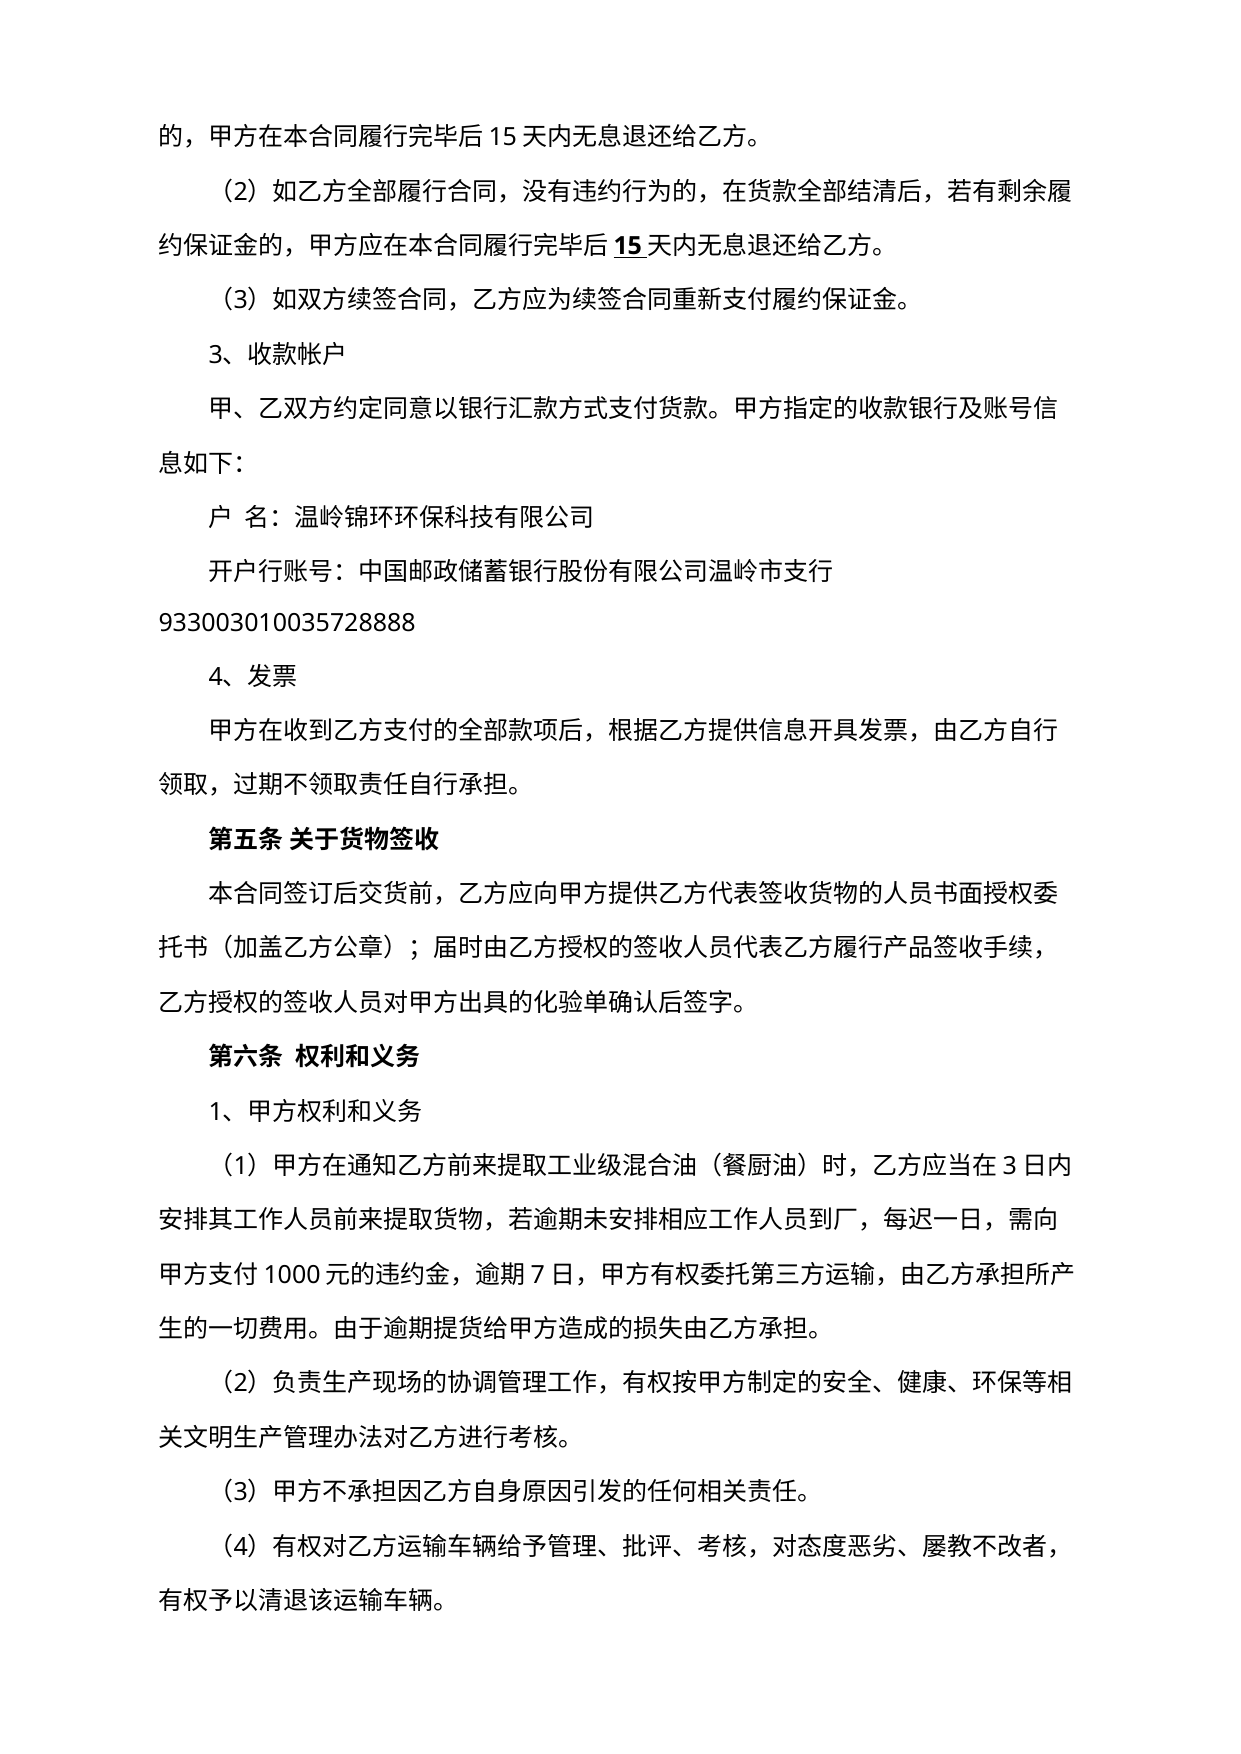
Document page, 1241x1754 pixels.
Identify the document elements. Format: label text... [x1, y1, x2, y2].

text 第五条 关于货物签收 [158, 819, 1082, 855]
text 本合同签订后交货前，乙方应向甲方提供乙方代表签收货物的人员书面授权委托书（加盖乙方公章）；届时由乙方授权的签收人员代表乙方履行产品签收手续，乙方授权的签收人员对甲方出具的化验单确认后签字。 [158, 873, 1082, 1018]
text （2）如乙方全部履行合同，没有违约行为的，在货款全部结清后，若有剩余履约保证金的，甲方应在本合同履行完毕后15天内无息退还给乙方。 [158, 171, 1082, 262]
text 4、发票 [158, 656, 1082, 692]
text （1）甲方在通知乙方前来提取工业级混合油（餐厨油）时，乙方应当在3日内安排其工作人员前来提取货物，若逾期未安排相应工作人员到厂，每迟一日，需向甲方支付1000元的违约金，逾期7日，甲方有权委托第三方运输，由乙方承担所产生的一切费用。由于逾期提货给甲方造成的损失由乙方承担。 [158, 1145, 1082, 1345]
text 甲、乙双方约定同意以银行汇款方式支付货款。甲方指定的收款银行及账号信息如下： [158, 389, 1082, 479]
text 户 名：温岭锦环环保科技有限公司 [158, 497, 1082, 534]
text 1、甲方权利和义务 [158, 1091, 1082, 1127]
text 甲方在收到乙方支付的全部款项后，根据乙方提供信息开具发票，由乙方自行领取，过期不领取责任自行承担。 [158, 710, 1082, 801]
text （2）负责生产现场的协调管理工作，有权按甲方制定的安全、健康、环保等相关文明生产管理办法对乙方进行考核。 [158, 1363, 1082, 1453]
text （3）如双方续签合同，乙方应为续签合同重新支付履约保证金。 [158, 280, 1082, 316]
text （3）甲方不承担因乙方自身原因引发的任何相关责任。 [158, 1472, 1082, 1508]
list 第六条 权利和义务 [158, 1037, 1082, 1073]
text 开户行账号：中国邮政储蓄银行股份有限公司温岭市支行933003010035728888 [158, 552, 1082, 639]
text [158, 117, 1082, 153]
text （4）有权对乙方运输车辆给予管理、批评、考核，对态度恶劣、屡教不改者，有权予以清退该运输车辆。 [158, 1526, 1082, 1617]
text 3、收款帐户 [158, 334, 1082, 371]
